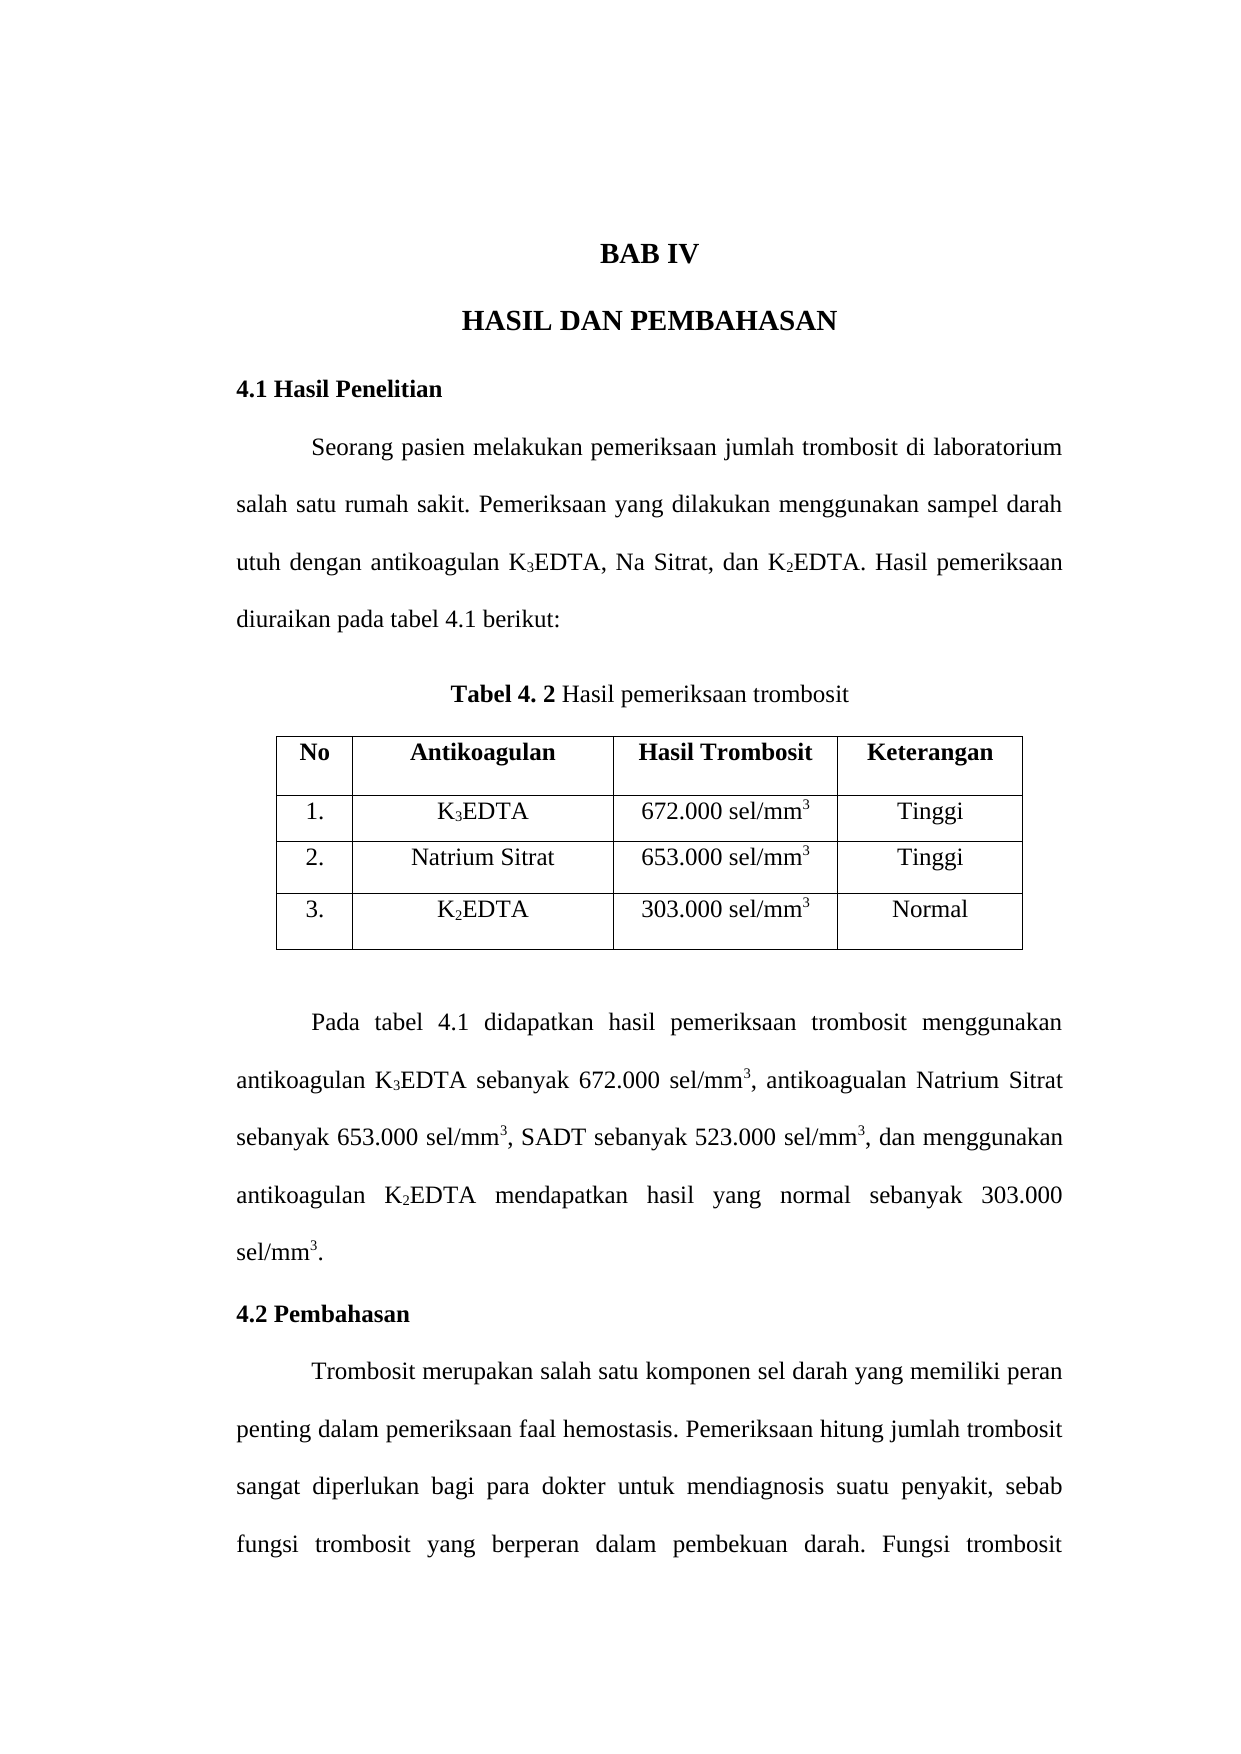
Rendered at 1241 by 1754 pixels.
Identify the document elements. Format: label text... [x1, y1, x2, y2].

table_header Hasil Trombosit [614, 737, 837, 795]
table_cell Normal [838, 894, 1022, 949]
table_header Antikoagulan [353, 737, 613, 795]
subtitle 4.1 Hasil Penelitian [236, 374, 1063, 403]
table_cell 1. [277, 796, 352, 841]
table_cell Tinggi [838, 842, 1022, 893]
text Seorang pasien melakukan pemeriksaan jumlah trombosit di laboratorium salah satu rumah sakit. Pemeriksaan yang dilakukan menggunakan sampel darah utuh dengan antikoagulan K3EDTA, Na Sitrat, dan K2EDTA. Hasil pemeriksaan diuraikan pada tabel 4.1 berikut: [236, 432, 1063, 633]
subtitle BAB IV [236, 236, 1063, 270]
table_cell 303.000 sel/mm3 [614, 894, 837, 949]
table_header No [277, 737, 352, 795]
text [236, 1356, 1063, 1558]
table_cell 2. [277, 842, 352, 893]
text Pada tabel 4.1 didapatkan hasil pemeriksaan trombosit menggunakan antikoagulan K3EDTA sebanyak 672.000 sel/mm3, antikoagualan Natrium Sitrat sebanyak 653.000 sel/mm3, SADT sebanyak 523.000 sel/mm3, dan menggunakan antikoagulan K2EDTA mendapatkan hasil yang normal sebanyak 303.000 sel/mm3. [236, 1007, 1063, 1266]
table_cell Natrium Sitrat [353, 842, 613, 893]
subtitle 4.2 Pembahasan [236, 1299, 1063, 1328]
table_cell 672.000 sel/mm3 [614, 796, 837, 841]
table_cell 653.000 sel/mm3 [614, 842, 837, 893]
table_cell K2EDTA [353, 894, 613, 949]
table_cell Tinggi [838, 796, 1022, 841]
table_cell 3. [277, 894, 352, 949]
subtitle HASIL DAN PEMBAHASAN [236, 303, 1063, 337]
table_cell K3EDTA [353, 796, 613, 841]
table_header Keterangan [838, 737, 1022, 795]
